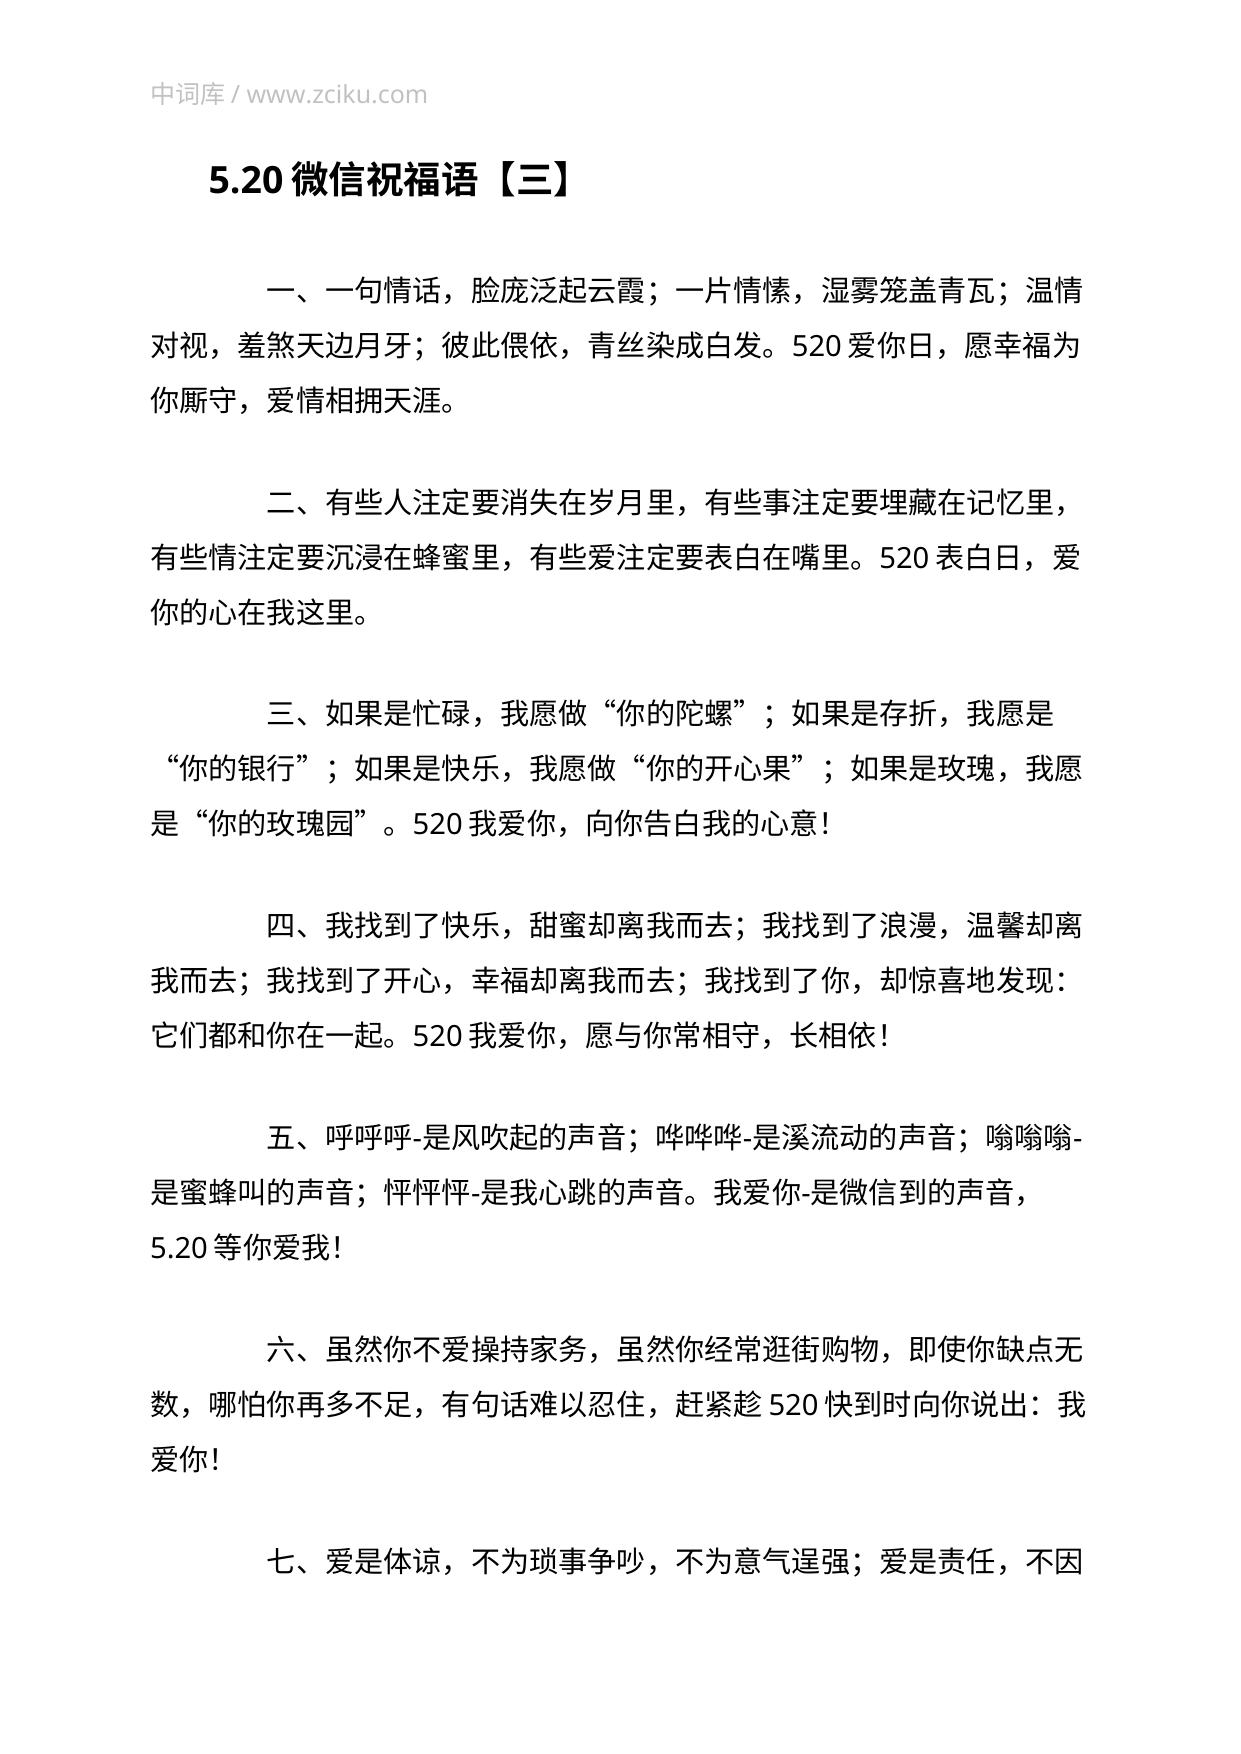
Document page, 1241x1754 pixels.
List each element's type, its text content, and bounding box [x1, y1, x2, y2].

text 三、如果是忙碌，我愿做“你的陀螺”；如果是存折，我愿是“你的银行”；如果是快乐，我愿做“你的开心果”；如果是玫瑰，我愿是“你的玫瑰园”。520我爱你，向你告白我的心意！ [150, 691, 1090, 843]
text 5.20微信祝福语【三】 [150, 150, 1090, 204]
text 二、有些人注定要消失在岁月里，有些事注定要埋藏在记忆里，有些情注定要沉浸在蜂蜜里，有些爱注定要表白在嘴里。520表白日，爱你的心在我这里。 [150, 479, 1090, 631]
text 六、虽然你不爱操持家务，虽然你经常逛街购物，即使你缺点无数，哪怕你再多不足，有句话难以忍住，赶紧趁520快到时向你说出：我爱你！ [150, 1326, 1090, 1479]
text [150, 1538, 1090, 1580]
text 五、呼呼呼-是风吹起的声音；哗哗哗-是溪流动的声音；嗡嗡嗡-是蜜蜂叫的声音；怦怦怦-是我心跳的声音。我爱你-是微信到的声音，5.20等你爱我！ [150, 1114, 1090, 1267]
text 四、我找到了快乐，甜蜜却离我而去；我找到了浪漫，温馨却离我而去；我找到了开心，幸福却离我而去；我找到了你，却惊喜地发现：它们都和你在一起。520我爱你，愿与你常相守，长相依！ [150, 903, 1090, 1055]
text 一、一句情话，脸庞泛起云霞；一片情愫，湿雾笼盖青瓦；温情对视，羞煞天边月牙；彼此偎依，青丝染成白发。520爱你日，愿幸福为你厮守，爱情相拥天涯。 [150, 268, 1090, 420]
